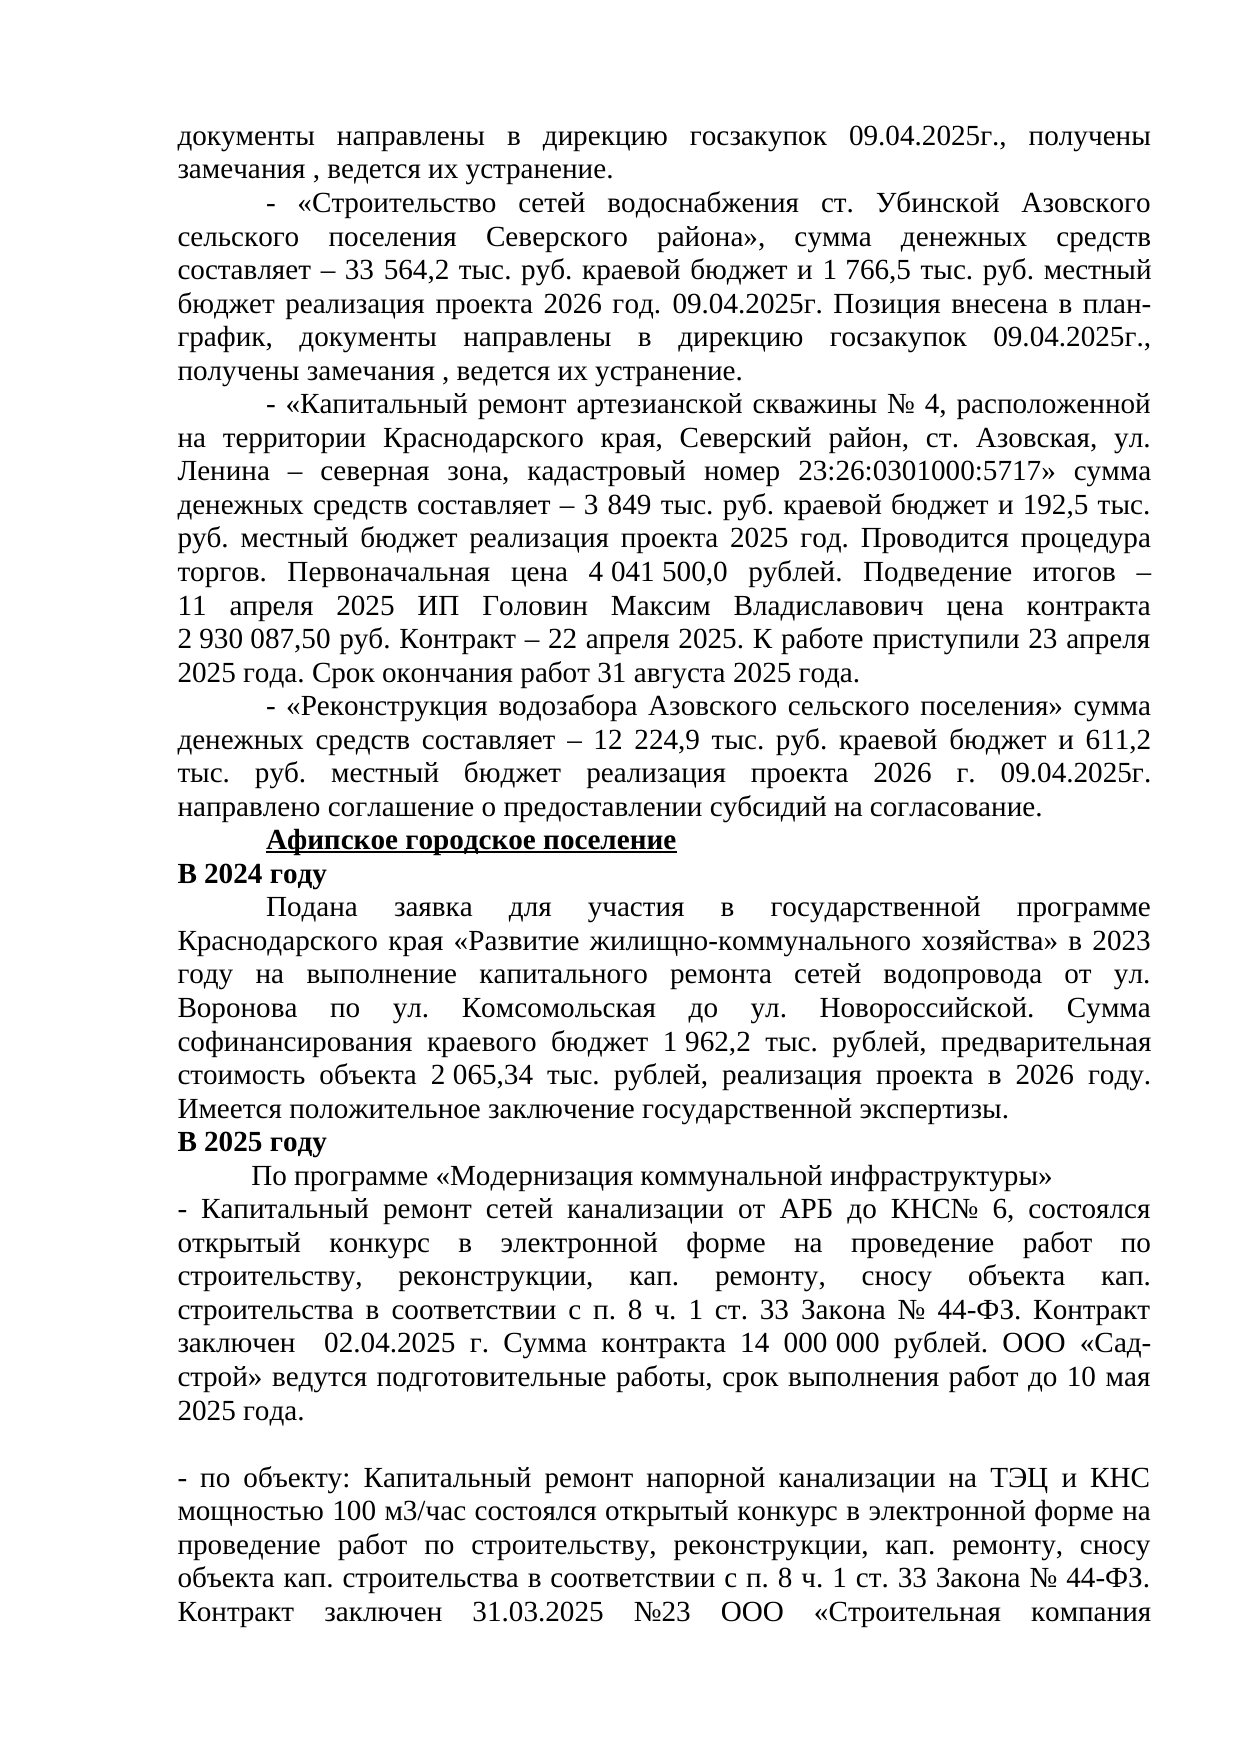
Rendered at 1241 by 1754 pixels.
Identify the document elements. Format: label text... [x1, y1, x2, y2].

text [177, 118, 1152, 185]
text Подана заявка для участия в государственной программе Краснодарского края «Развитие жилищно-коммунального хозяйства» в 2023 году на выполнение капитального ремонта сетей водопровода от ул. Воронова по ул. Комсомольская до ул. Новороссийской. Сумма софинансирования краевого бюджет 1 962,2 тыс. рублей, предварительная стоимость объекта 2 065,34 тыс. рублей, реализация проекта в 2026 году. Имеется положительное заключение государственной экспертизы. [177, 889, 1152, 1124]
text В 2025 году [177, 1124, 1152, 1158]
text - «Строительство сетей водоснабжения ст. Убинской Азовского сельского поселения Северского района», сумма денежных средств составляет – 33 564,2 тыс. руб. краевой бюджет и 1 766,5 тыс. руб. местный бюджет реализация проекта 2026 год. 09.04.2025г. Позиция внесена в план-график, документы направлены в дирекцию госзакупок 09.04.2025г., получены замечания , ведется их устранение. [177, 185, 1152, 386]
text - Капитальный ремонт сетей канализации от АРБ до КНС№ 6, состоялся открытый конкурс в электронной форме на проведение работ по строительству, реконструкции, кап. ремонту, сносу объекта кап. строительства в соответствии с п. 8 ч. 1 ст. 33 Закона № 44-ФЗ. Контракт заключен 02.04.2025 г. Сумма контракта 14 000 000 рублей. ООО «Сад-строй» ведутся подготовительные работы, срок выполнения работ до 10 мая 2025 года. [177, 1191, 1152, 1426]
text В 2024 году [177, 856, 1152, 889]
text - «Капитальный ремонт артезианской скважины № 4, расположенной на территории Краснодарского края, Северский район, ст. Азовская, ул. Ленина – северная зона, кадастровый номер 23:26:0301000:5717» сумма денежных средств составляет – 3 849 тыс. руб. краевой бюджет и 192,5 тыс. руб. местный бюджет реализация проекта 2025 год. Проводится процедура торгов. Первоначальная цена 4 041 500,0 рублей. Подведение итогов – 11 апреля 2025 ИП Головин Максим Владиславович цена контракта 2 930 087,50 руб. Контракт – 22 апреля 2025. К работе приступили 23 апреля 2025 года. Срок окончания работ 31 августа 2025 года. [177, 386, 1152, 688]
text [177, 1460, 1152, 1627]
text По программе «Модернизация коммунальной инфраструктуры» [177, 1158, 1152, 1191]
text Афипское городское поселение [177, 822, 1152, 856]
text - «Реконструкция водозабора Азовского сельского поселения» сумма денежных средств составляет – 12 224,9 тыс. руб. краевой бюджет и 611,2 тыс. руб. местный бюджет реализация проекта 2026 г. 09.04.2025г. направлено соглашение о предоставлении субсидий на согласование. [177, 688, 1152, 822]
